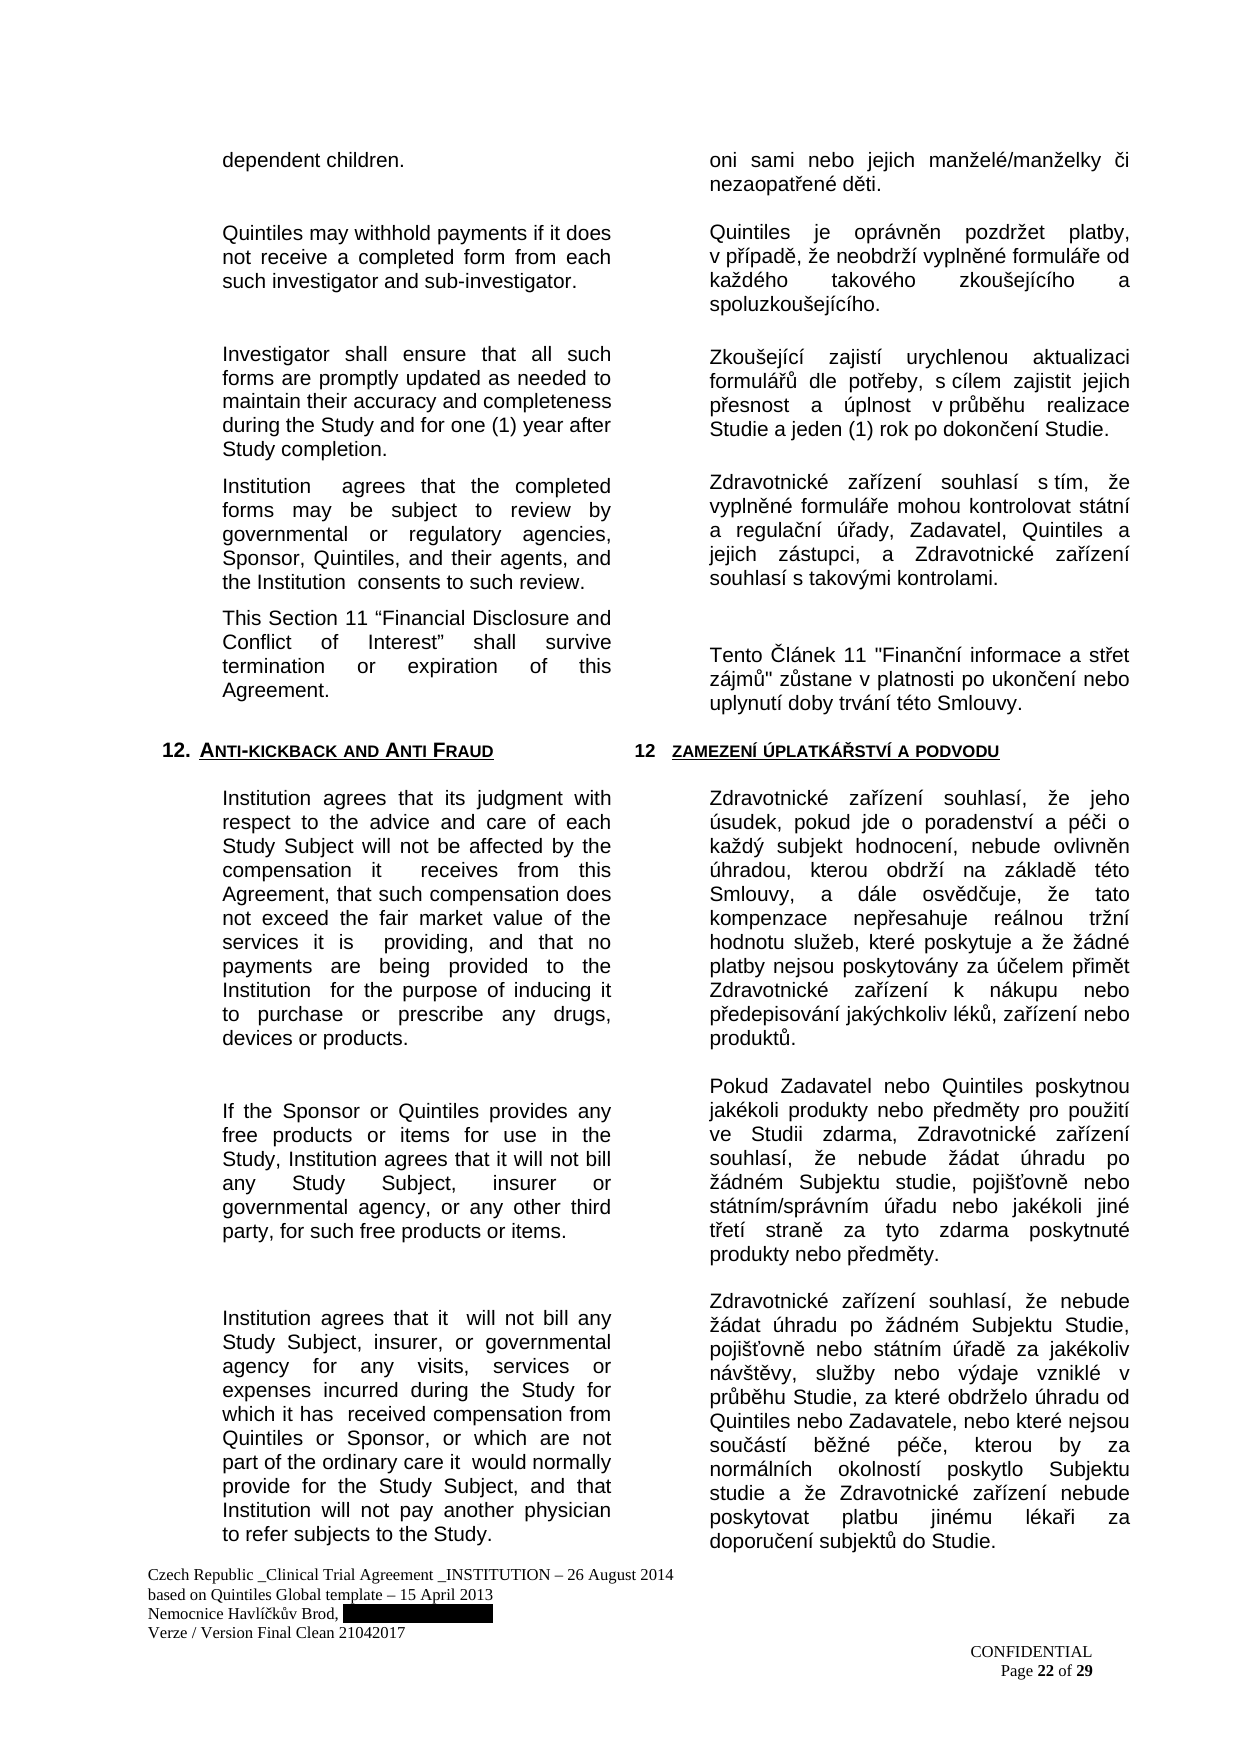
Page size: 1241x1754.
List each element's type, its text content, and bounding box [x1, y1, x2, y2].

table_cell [136, 148, 623, 738]
table_cell Anti-kickback and Anti Fraud [136, 738, 623, 786]
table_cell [623, 148, 1141, 738]
table_cell zamezení úplatkářství a podvodu [623, 738, 1141, 786]
